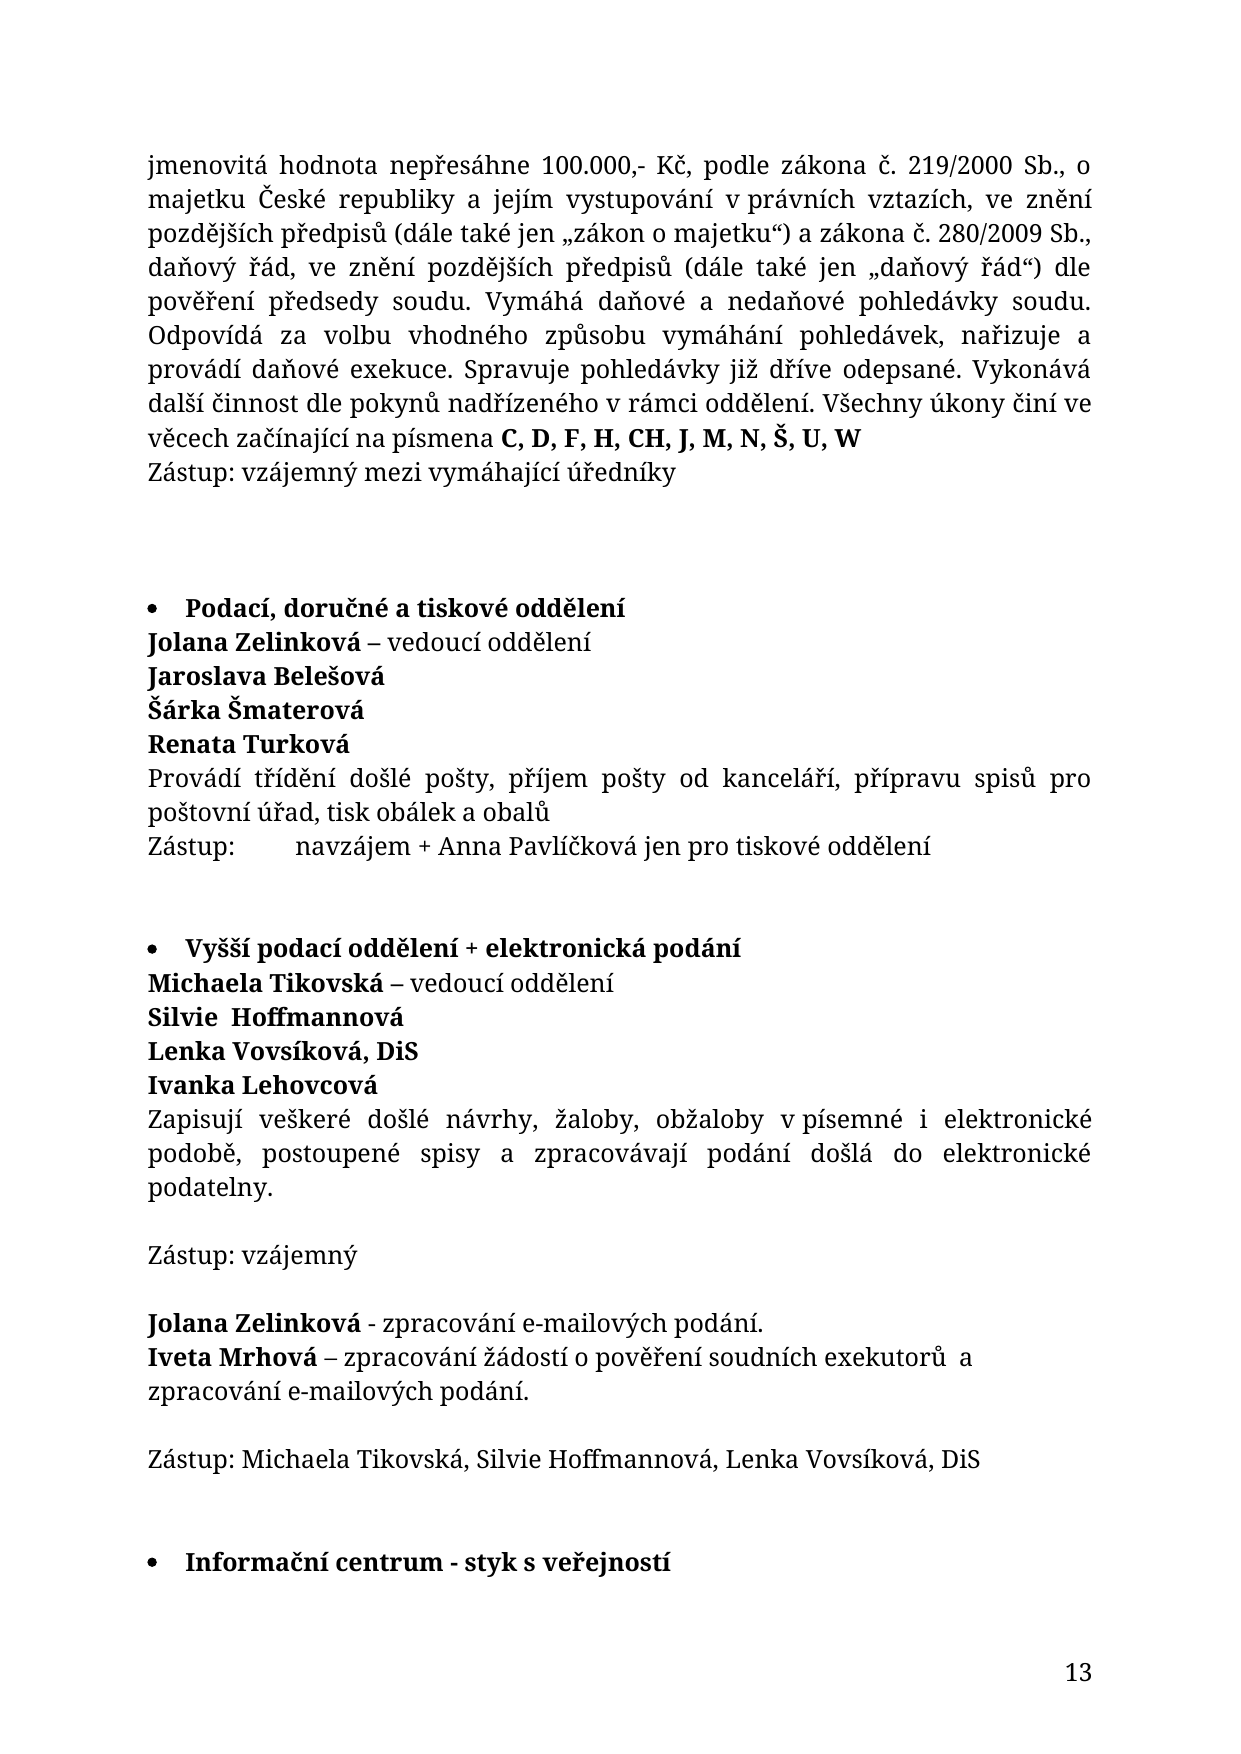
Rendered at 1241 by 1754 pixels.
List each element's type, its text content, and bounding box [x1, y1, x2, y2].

text Šárka Šmaterová [148, 693, 1092, 727]
text Silvie Hoffmannová [148, 999, 1092, 1033]
text Jolana Zelinková – vedoucí oddělení [148, 624, 1092, 659]
text Zástup: navzájem + Anna Pavlíčková jen pro tiskové oddělení [148, 829, 1092, 863]
text Michaela Tikovská – vedoucí oddělení [148, 965, 1092, 999]
text Zástup: vzájemný mezi vymáhající úředníky [148, 454, 1092, 488]
text Lenka Vovsíková, DiS [148, 1033, 1092, 1067]
text Renata Turková [148, 727, 1092, 761]
list Informační centrum - styk s veřejností [148, 1544, 1092, 1578]
text Zástup: Michaela Tikovská, Silvie Hoffmannová, Lenka Vovsíková, DiS [148, 1442, 1092, 1476]
list Podací, doručné a tiskové oddělení [148, 591, 1092, 624]
text Zapisují veškeré došlé návrhy, žaloby, obžaloby v písemné i elektronické podobě, postoupené spisy a zpracovávají podání došlá do elektronické podatelny. [148, 1101, 1092, 1204]
text Provádí třídění došlé pošty, příjem pošty od kanceláří, přípravu spisů pro poštovní úřad, tisk obálek a obalů [148, 761, 1092, 829]
text Jaroslava Belešová [148, 659, 1092, 693]
text Zástup: vzájemný [148, 1238, 1092, 1272]
list Vyšší podací oddělení + elektronická podání [148, 931, 1092, 965]
text Jolana Zelinková - zpracování e-mailových podání. [148, 1306, 1092, 1340]
text Ivanka Lehovcová [148, 1067, 1092, 1101]
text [148, 148, 1092, 454]
text Iveta Mrhová – zpracování žádostí o pověření soudních exekutorů a zpracování e-mailových podání. [148, 1340, 1092, 1408]
